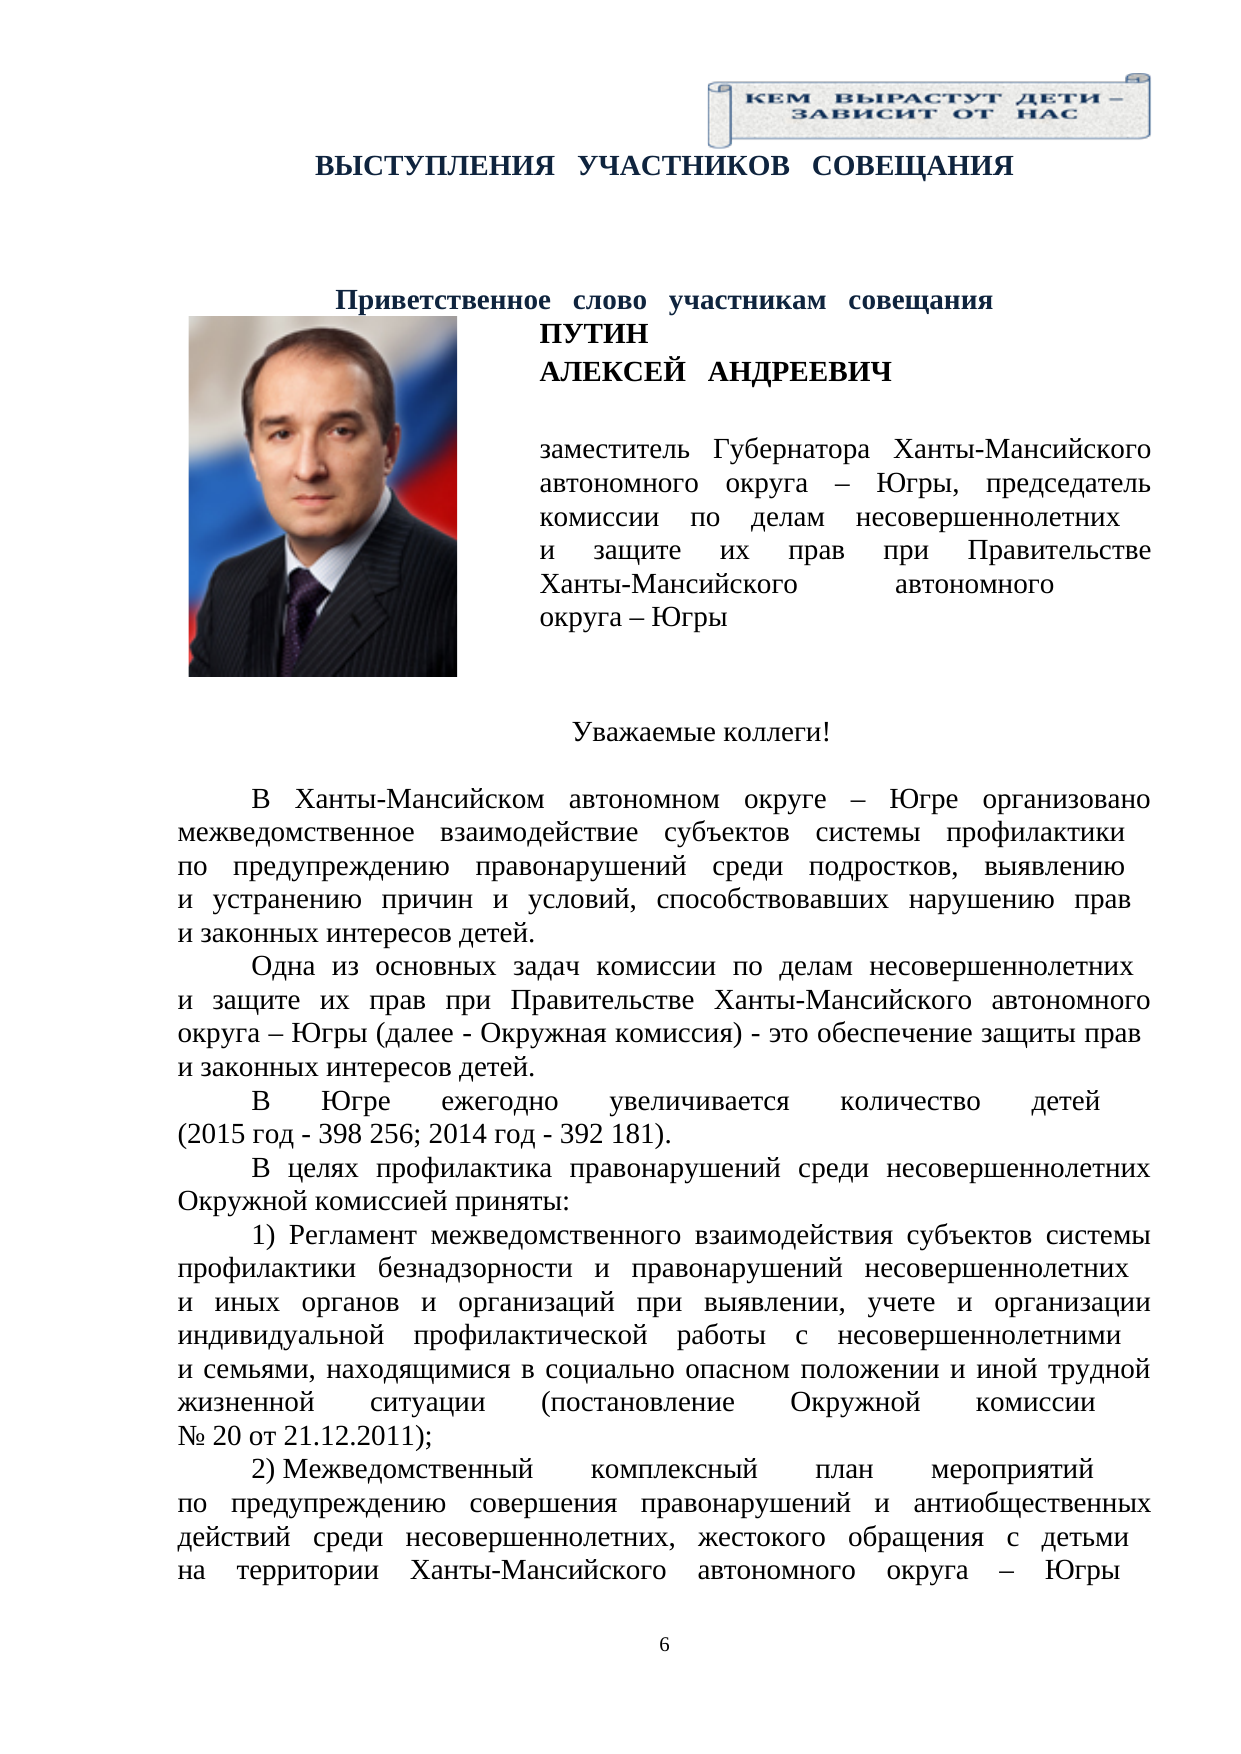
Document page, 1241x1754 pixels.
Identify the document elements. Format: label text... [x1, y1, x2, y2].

text ВЫСТУПЛЕНИЯ УЧАСТНИКОВ СОВЕЩАНИЯ [177, 148, 1152, 182]
picture [707, 73, 1152, 149]
text В целях профилактика правонарушений среди несовершеннолетних Окружной комиссией приняты: [177, 1150, 1152, 1217]
table_header [177, 316, 528, 680]
text В Ханты-Мансийском автономном округе – Югре организовано межведомственное взаимодействие субъектов системы профилактики по предупреждению правонарушений среди подростков, выявлению и устранению причин и условий, способствовавших нарушению прав и законных интересов детей. [177, 781, 1152, 948]
text Одна из основных задач комиссии по делам несовершеннолетних и защите их прав при Правительстве Ханты-Мансийского автономного округа – Югры (далее - Окружная комиссия) - это обеспечение защиты прав и законных интересов детей. [177, 948, 1152, 1083]
picture [188, 316, 458, 677]
text Уважаемые коллеги! [177, 714, 1152, 747]
text В Югре ежегодно увеличивается количество детей (2015 год - 398 256; 2014 год - 392 181). [177, 1083, 1152, 1150]
text 1) Регламент межведомственного взаимодействия субъектов системы профилактики безнадзорности и правонарушений несовершеннолетних и иных органов и организаций при выявлении, учете и организации индивидуальной профилактической работы с несовершеннолетними и семьями, находящимися в социально опасном положении и иной трудной жизненной ситуации (постановление Окружной комиссии № 20 от 21.12.2011); [177, 1217, 1152, 1452]
table_header ПУТИН АЛЕКСЕЙ АНДРЕЕВИЧ заместитель Губернатора Ханты-Мансийского автономного округа – Югры, председатель комиссии по делам несовершеннолетних и защите их прав при Правительстве Ханты-Мансийского автономного округа – Югры [528, 316, 1163, 680]
text Приветственное слово участникам совещания [177, 282, 1152, 316]
